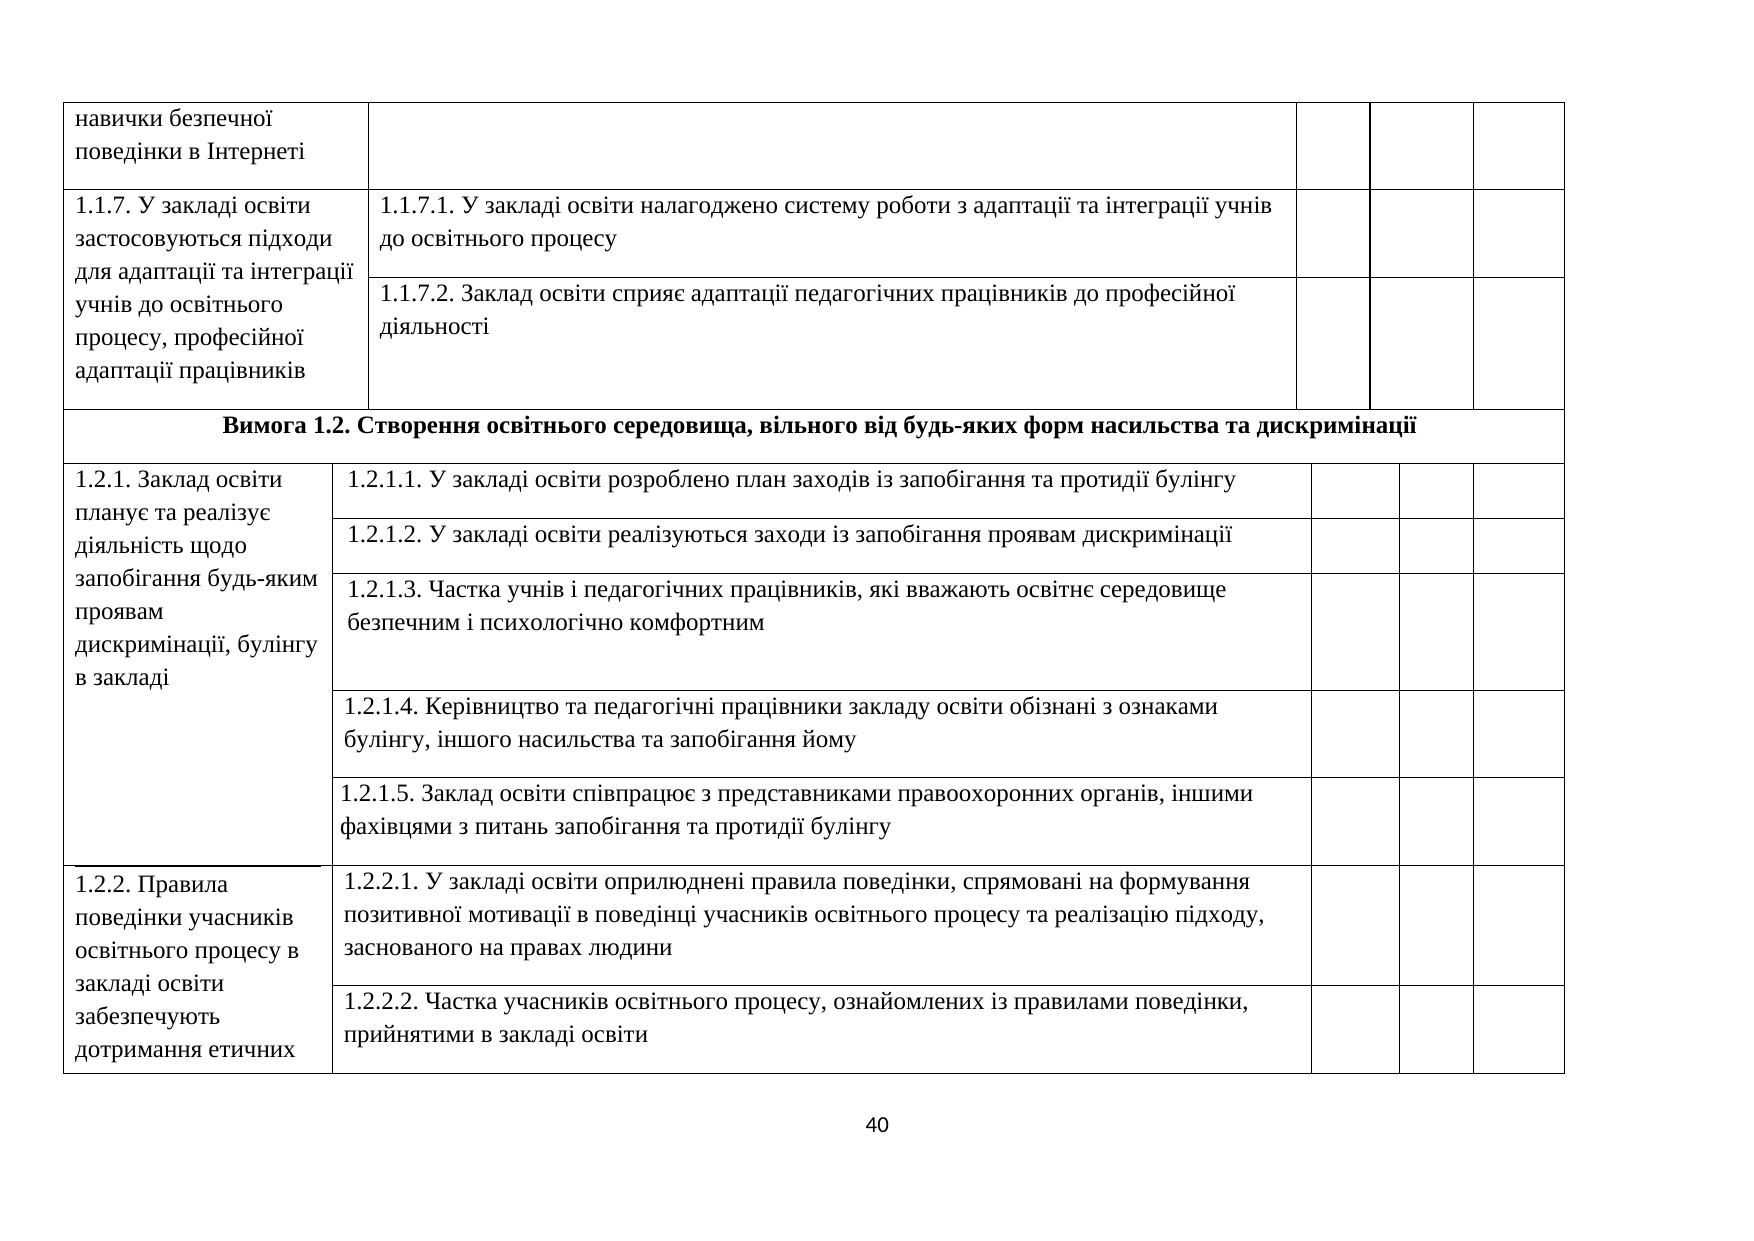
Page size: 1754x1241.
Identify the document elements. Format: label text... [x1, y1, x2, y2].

table_cell [1400, 691, 1473, 777]
table_cell [1474, 691, 1564, 777]
table_cell 1.2.1.4. Керівництво та педагогічні працівники закладу освіти обізнані з ознаками булінгу, іншого насильства та запобігання йому [333, 691, 1311, 777]
table_cell 1.1.7.2. Заклад освіти сприяє адаптації педагогічних працівників до професійної діяльності [369, 278, 1296, 409]
table_cell 1.2.1.1. У закладі освіти розроблено план заходів із запобігання та протидії булінгу [333, 464, 1311, 518]
table_cell [1474, 278, 1564, 409]
table_cell 1.2.1.3. Частка учнів і педагогічних працівників, які вважають освітнє середовище безпечним і психологічно комфортним [333, 574, 1311, 690]
table_cell [1312, 519, 1399, 573]
table_cell [1297, 278, 1369, 409]
table_cell [1400, 986, 1473, 1073]
table_cell 1.2.2.2. Частка учасників освітнього процесу, ознайомлених із правилами поведінки, прийнятими в закладі освіти [333, 986, 1311, 1073]
table_cell 1.2.2. Правила поведінки учасників освітнього процесу в закладі освіти забезпечують дотримання етичних норм, повагу до гідності, прав і свобод людини [64, 866, 332, 1073]
table_cell [1400, 574, 1473, 690]
table_cell 1.2.1.2. У закладі освіти реалізуються заходи із запобігання проявам дискримінації [333, 519, 1311, 573]
table_cell [1312, 574, 1399, 690]
table_cell 1.2.1.5. Заклад освіти співпрацює з представниками правоохоронних органів, іншими фахівцями з питань запобігання та протидії булінгу [333, 778, 1311, 865]
table_cell [1474, 190, 1564, 277]
table_cell [1474, 519, 1564, 573]
table_cell [1371, 103, 1473, 189]
table_cell [1312, 986, 1399, 1073]
table_cell [1474, 574, 1564, 690]
table_cell [1474, 464, 1564, 518]
table_cell [1400, 519, 1473, 573]
table_cell [1312, 691, 1399, 777]
table_cell [1474, 986, 1564, 1073]
table_cell Вимога 1.2. Створення освітнього середовища, вільного від будь-яких форм насильства та дискримінації [64, 410, 1564, 463]
table_cell [1312, 464, 1399, 518]
table_cell [1400, 778, 1473, 865]
table_cell [1474, 778, 1564, 865]
table_cell [1400, 866, 1473, 985]
table_cell [1312, 778, 1399, 865]
table_cell 1.1.7.1. У закладі освіти налагоджено систему роботи з адаптації та інтеграції учнів до освітнього процесу [369, 190, 1296, 277]
table_cell 1.1.7. У закладі освіти застосовуються підходи для адаптації та інтеграції учнів до освітнього процесу, професійної адаптації працівників [64, 190, 368, 409]
table_cell [1371, 190, 1473, 277]
table_cell [1474, 866, 1564, 985]
table_cell 1.2.1. Заклад освіти планує та реалізує діяльність щодо запобігання будь-яким проявам дискримінації, булінгу в закладі [64, 464, 332, 865]
table_cell [1312, 866, 1399, 985]
table_cell [1371, 278, 1473, 409]
table_cell [1297, 190, 1369, 277]
table_cell [1400, 464, 1473, 518]
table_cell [369, 103, 1296, 189]
table_cell 1.2.2.1. У закладі освіти оприлюднені правила поведінки, спрямовані на формування позитивної мотивації в поведінці учасників освітнього процесу та реалізацію підходу, заснованого на правах людини [333, 866, 1311, 985]
table_cell [1474, 103, 1564, 189]
table_cell [1297, 103, 1369, 189]
